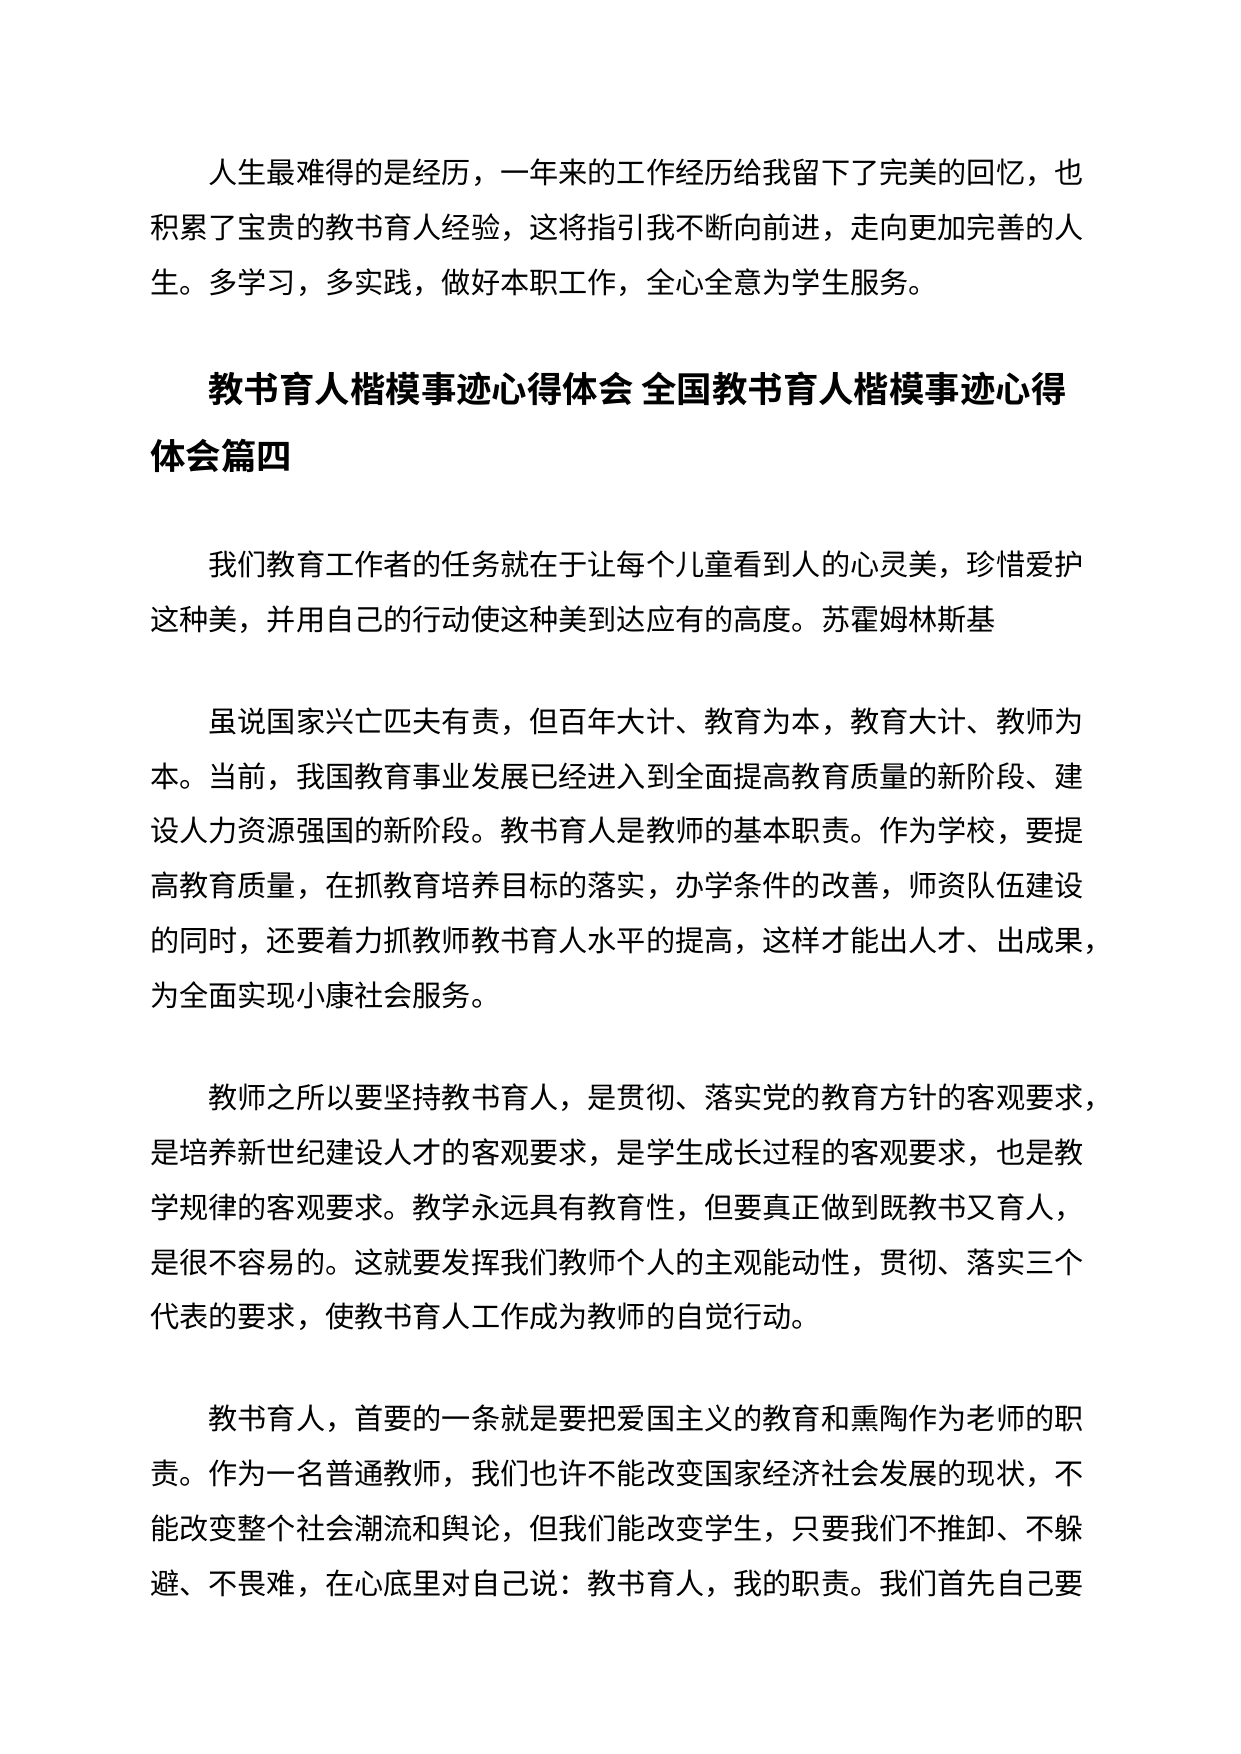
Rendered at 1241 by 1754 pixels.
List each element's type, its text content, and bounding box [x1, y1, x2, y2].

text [150, 1396, 1090, 1603]
text 我们教育工作者的任务就在于让每个儿童看到人的心灵美，珍惜爱护这种美，并用自己的行动使这种美到达应有的高度。苏霍姆林斯基 [150, 542, 1090, 639]
text 虽说国家兴亡匹夫有责，但百年大计、教育为本，教育大计、教师为本。当前，我国教育事业发展已经进入到全面提高教育质量的新阶段、建设人力资源强国的新阶段。教书育人是教师的基本职责。作为学校，要提高教育质量，在抓教育培养目标的落实，办学条件的改善，师资队伍建设的同时，还要着力抓教师教书育人水平的提高，这样才能出人才、出成果，为全面实现小康社会服务。 [150, 698, 1090, 1015]
text 教书育人楷模事迹心得体会 全国教书育人楷模事迹心得体会篇四 [150, 362, 1090, 479]
text 教师之所以要坚持教书育人，是贯彻、落实党的教育方针的客观要求，是培养新世纪建设人才的客观要求，是学生成长过程的客观要求，也是教学规律的客观要求。教学永远具有教育性，但要真正做到既教书又育人，是很不容易的。这就要发挥我们教师个人的主观能动性，贯彻、落实三个代表的要求，使教书育人工作成为教师的自觉行动。 [150, 1074, 1090, 1336]
text 人生最难得的是经历，一年来的工作经历给我留下了完美的回忆，也积累了宝贵的教书育人经验，这将指引我不断向前进，走向更加完善的人生。多学习，多实践，做好本职工作，全心全意为学生服务。 [150, 150, 1090, 302]
